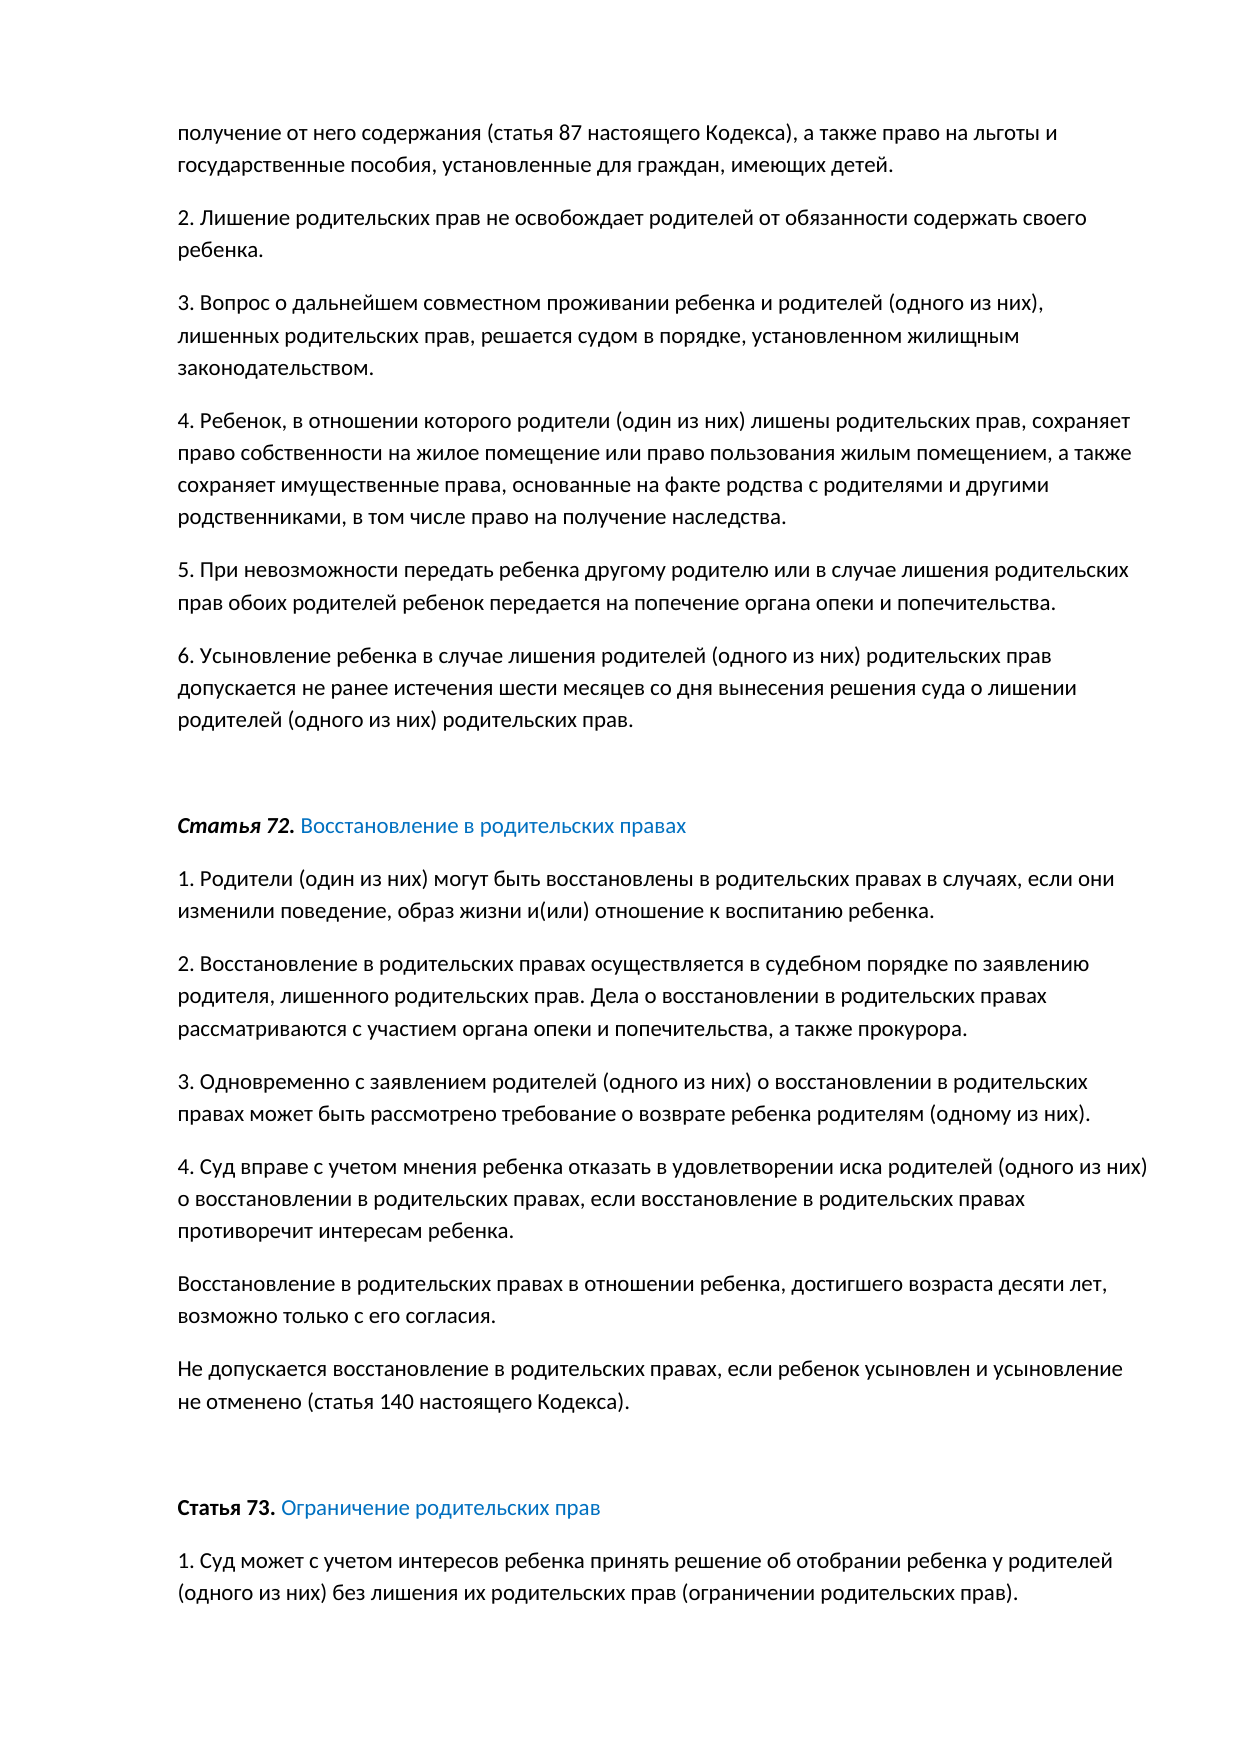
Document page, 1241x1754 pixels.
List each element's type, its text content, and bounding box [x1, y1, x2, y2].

text 6. Усыновление ребенка в случае лишения родителей (одного из них) родительских прав допускается не ранее истечения шести месяцев со дня вынесения решения суда о лишении родителей (одного из них) родительских прав. [177, 641, 1152, 733]
text 4. Ребенок, в отношении которого родители (один из них) лишены родительских прав, сохраняет право собственности на жилое помещение или право пользования жилым помещением, а также сохраняет имущественные права, основанные на факте родства с родителями и другими родственниками, в том числе право на получение наследства. [177, 406, 1152, 531]
text 3. Вопрос о дальнейшем совместном проживании ребенка и родителей (одного из них), лишенных родительских прав, решается судом в порядке, установленном жилищным законодательством. [177, 288, 1152, 381]
text 4. Суд вправе с учетом мнения ребенка отказать в удовлетворении иска родителей (одного из них) о восстановлении в родительских правах, если восстановление в родительских правах противоречит интересам ребенка. [177, 1152, 1152, 1244]
text 1. Родители (один из них) могут быть восстановлены в родительских правах в случаях, если они изменили поведение, образ жизни и(или) отношение к воспитанию ребенка. [177, 864, 1152, 924]
text 2. Восстановление в родительских правах осуществляется в судебном порядке по заявлению родителя, лишенного родительских прав. Дела о восстановлении в родительских правах рассматриваются с участием органа опеки и попечительства, а также прокурора. [177, 949, 1152, 1042]
text 1. Суд может с учетом интересов ребенка принять решение об отобрании ребенка у родителей (одного из них) без лишения их родительских прав (ограничении родительских прав). [177, 1546, 1152, 1606]
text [177, 118, 1152, 178]
text 3. Одновременно с заявлением родителей (одного из них) о восстановлении в родительских правах может быть рассмотрено требование о возврате ребенка родителям (одному из них). [177, 1067, 1152, 1127]
text Не допускается восстановление в родительских правах, если ребенок усыновлен и усыновление не отменено (статья 140 настоящего Кодекса). [177, 1354, 1152, 1415]
text 5. При невозможности передать ребенка другому родителю или в случае лишения родительских прав обоих родителей ребенок передается на попечение органа опеки и попечительства. [177, 556, 1152, 616]
text Статья 73. Ограничение родительских прав [177, 1493, 1152, 1521]
text Статья 72. Восстановление в родительских правах [177, 811, 1152, 839]
text 2. Лишение родительских прав не освобождает родителей от обязанности содержать своего ребенка. [177, 203, 1152, 263]
text Восстановление в родительских правах в отношении ребенка, достигшего возраста десяти лет, возможно только с его согласия. [177, 1269, 1152, 1329]
